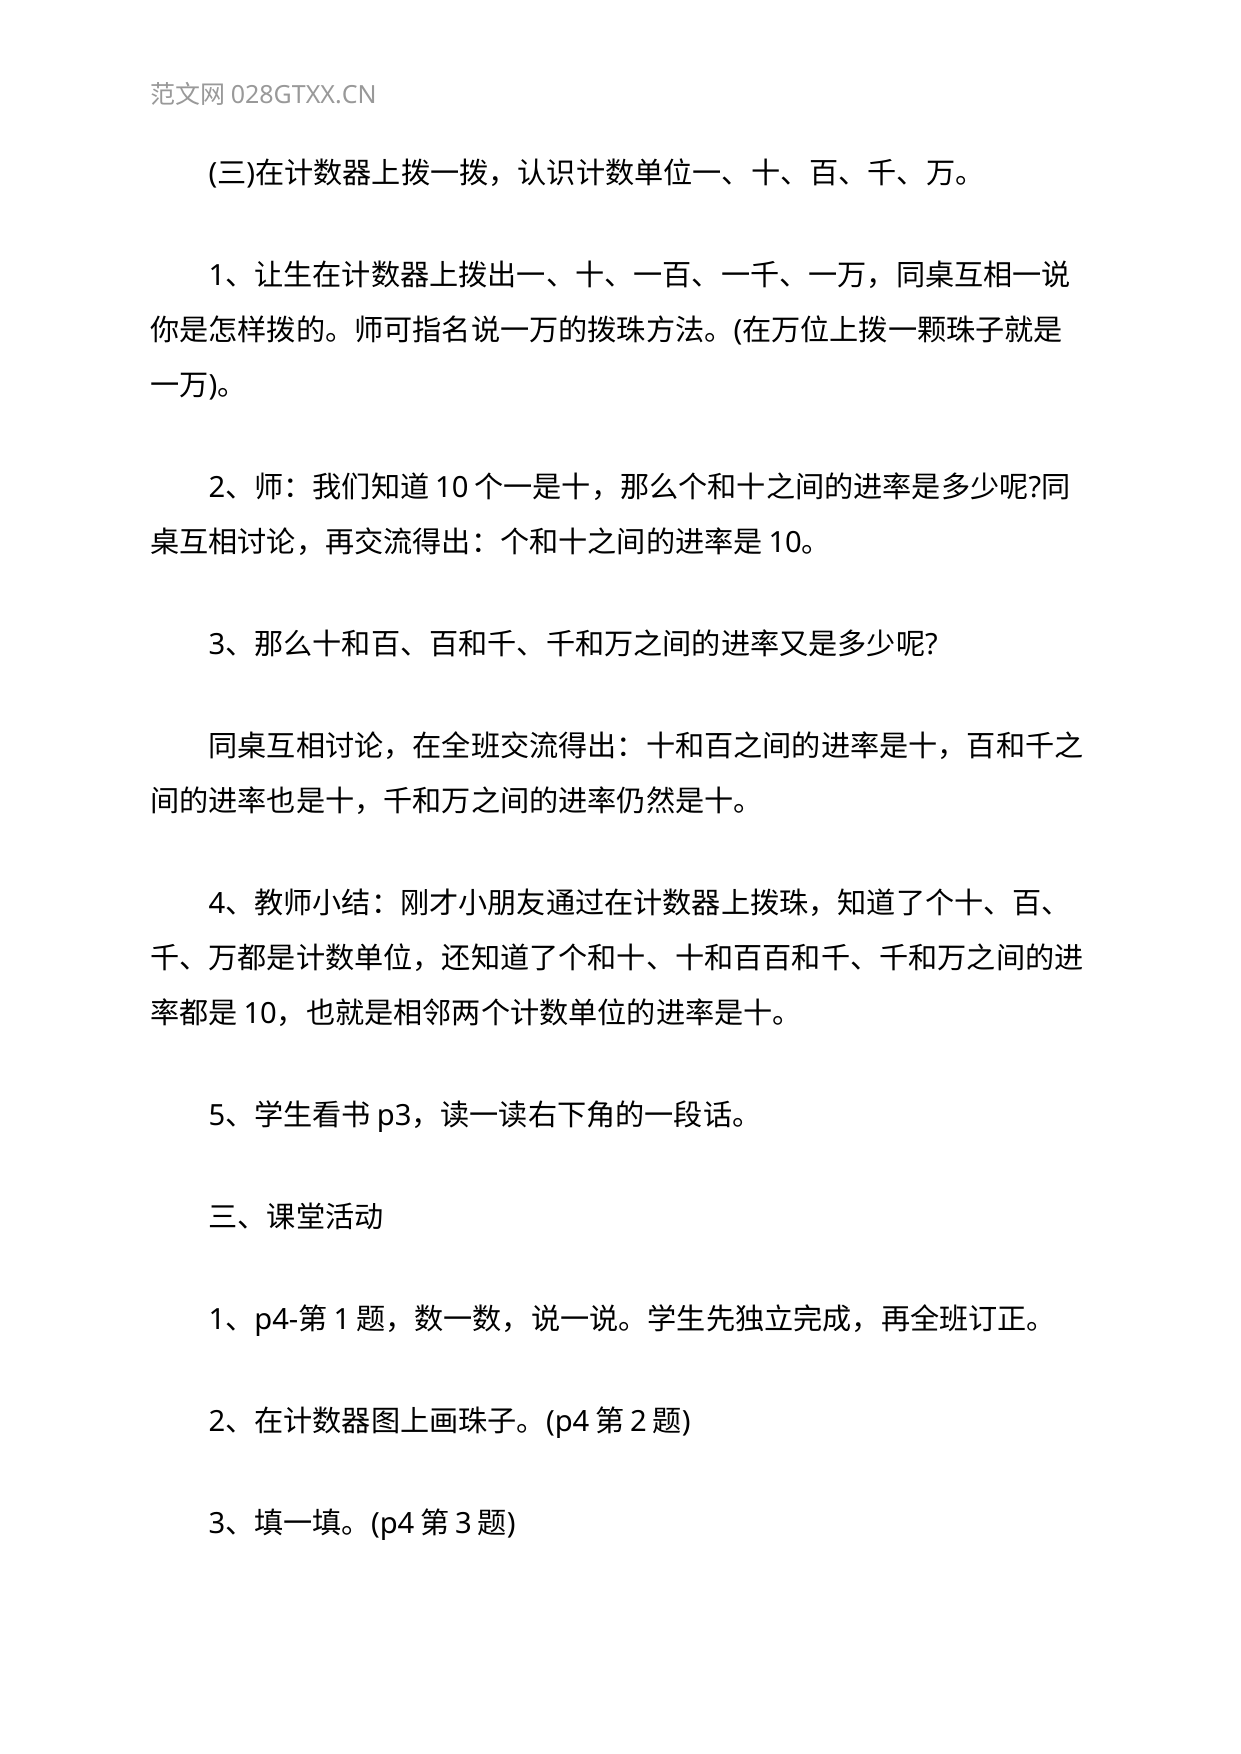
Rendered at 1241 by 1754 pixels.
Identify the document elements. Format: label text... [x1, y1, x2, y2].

text 1、让生在计数器上拨出一、十、一百、一千、一万，同桌互相一说你是怎样拨的。师可指名说一万的拨珠方法。(在万位上拨一颗珠子就是一万)。 [150, 252, 1090, 404]
text 2、师：我们知道10个一是十，那么个和十之间的进率是多少呢?同桌互相讨论，再交流得出：个和十之间的进率是10。 [150, 464, 1090, 561]
text 2、在计数器图上画珠子。(p4第2题) [150, 1397, 1090, 1439]
text 3、填一填。(p4第3题) [150, 1499, 1090, 1542]
text 1、p4-第1题，数一数，说一说。学生先独立完成，再全班订正。 [150, 1295, 1090, 1338]
text 5、学生看书p3，读一读右下角的一段话。 [150, 1091, 1090, 1134]
text 三、课堂活动 [150, 1193, 1090, 1236]
text 4、教师小结：刚才小朋友通过在计数器上拨珠，知道了个十、百、千、万都是计数单位，还知道了个和十、十和百百和千、千和万之间的进率都是10，也就是相邻两个计数单位的进率是十。 [150, 879, 1090, 1032]
text (三)在计数器上拨一拨，认识计数单位一、十、百、千、万。 [150, 150, 1090, 192]
text 同桌互相讨论，在全班交流得出：十和百之间的进率是十，百和千之间的进率也是十，千和万之间的进率仍然是十。 [150, 723, 1090, 820]
text 3、那么十和百、百和千、千和万之间的进率又是多少呢? [150, 621, 1090, 663]
